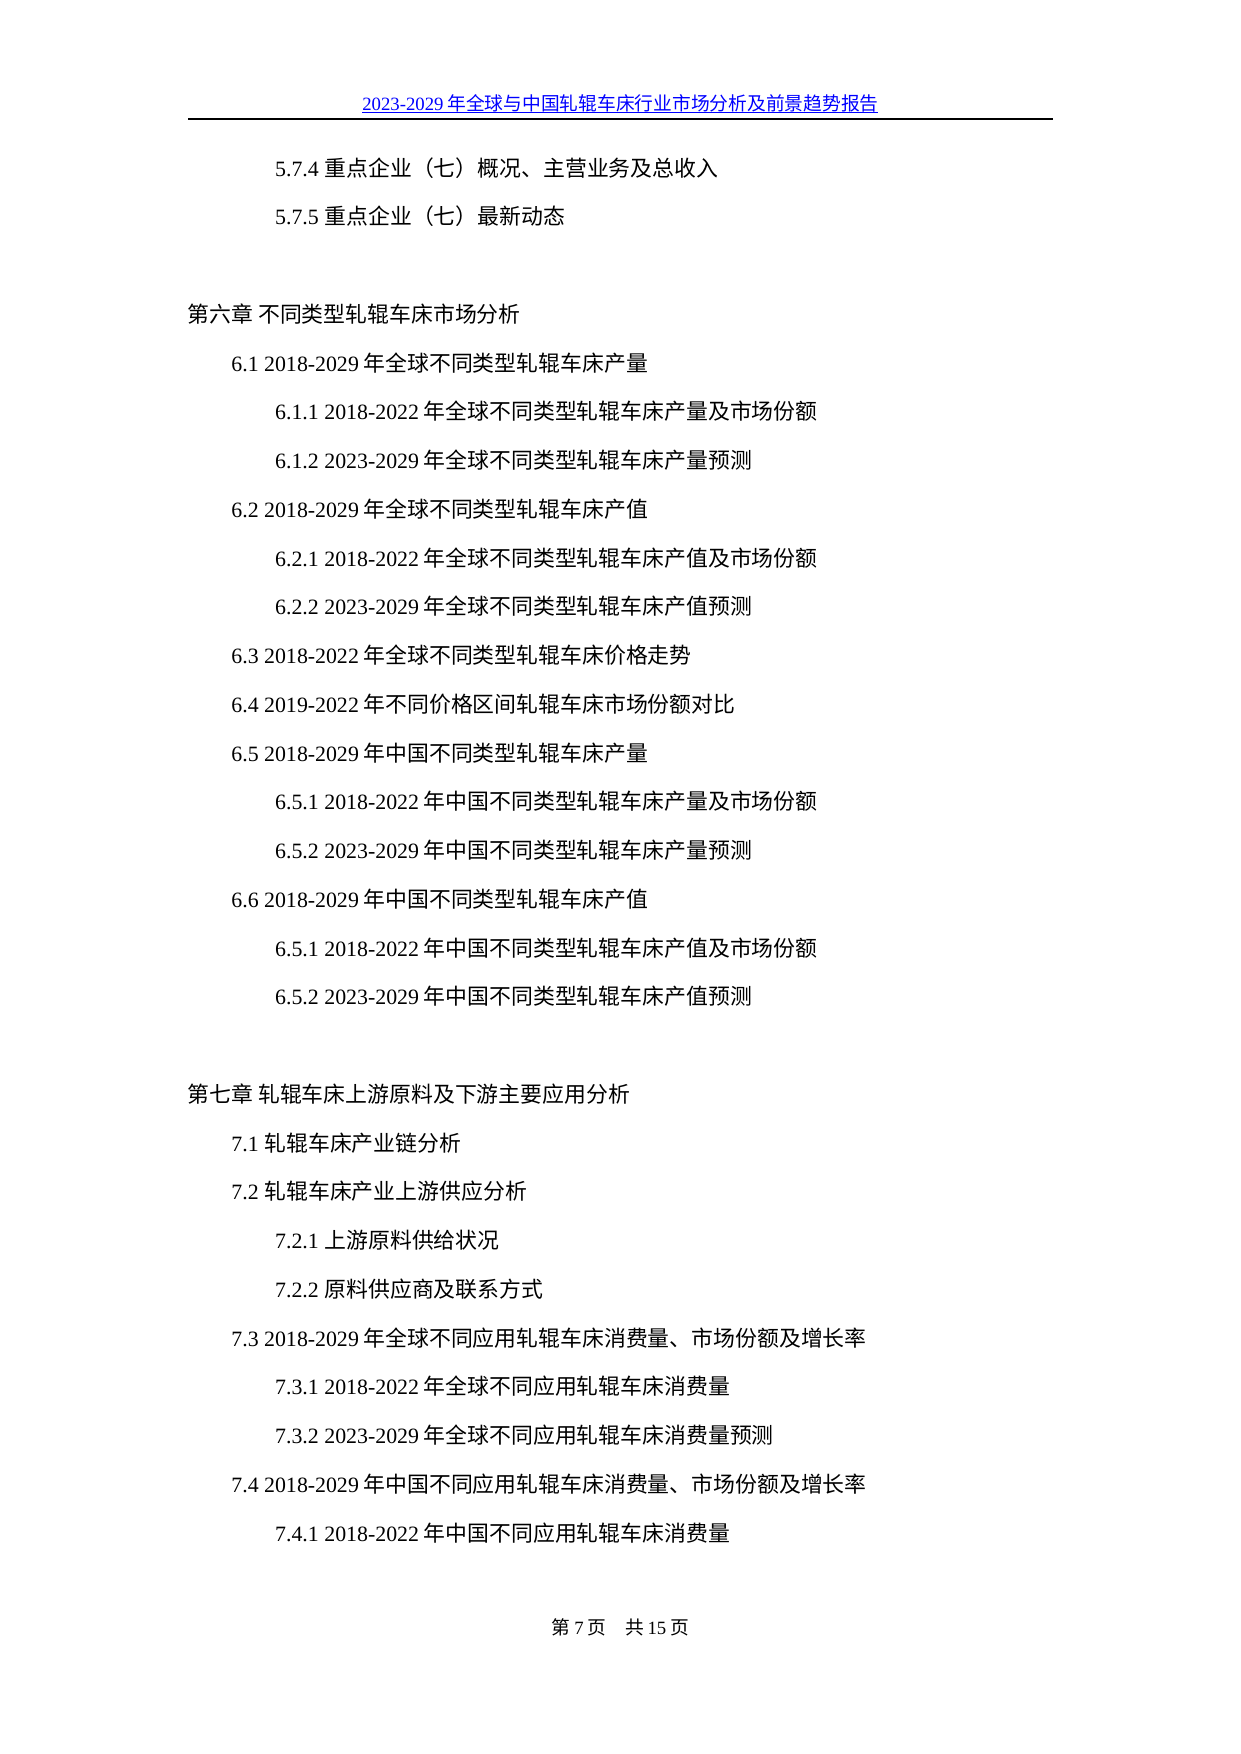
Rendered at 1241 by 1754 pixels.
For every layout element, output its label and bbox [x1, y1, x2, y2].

text [187, 150, 1053, 1548]
